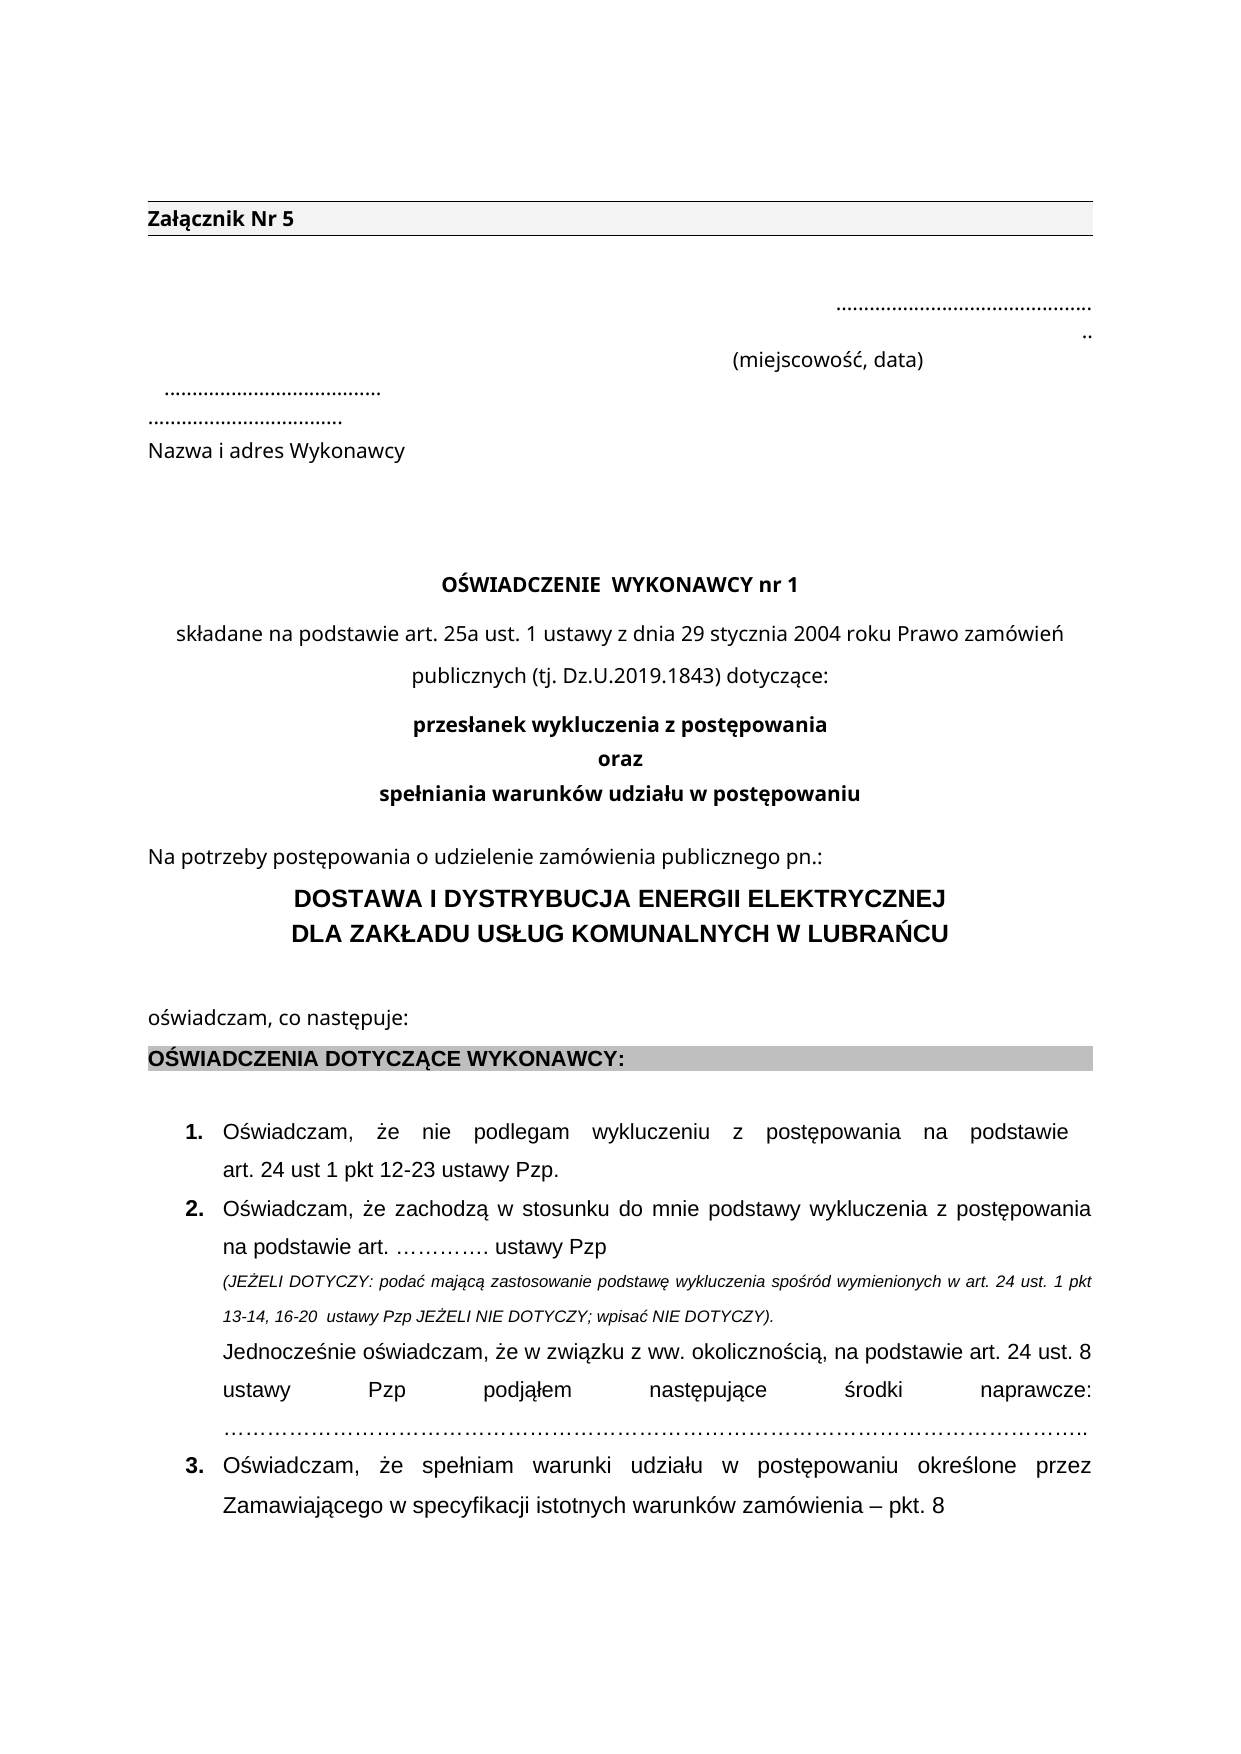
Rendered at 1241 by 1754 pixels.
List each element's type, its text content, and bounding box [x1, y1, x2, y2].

text składane na podstawie art. 25a ust. 1 ustawy z dnia 29 stycznia 2004 roku Prawo zamówień publicznych (tj. Dz.U.2019.1843) dotyczące: [148, 619, 1093, 690]
text .......................................................................... [148, 373, 384, 430]
list (JEŻELI DOTYCZY: podać mającą zastosowanie podstawę wykluczenia spośród wymienionych w art. 24 ust. 1 pkt 13-14, 16-20 ustawy Pzp JEŻELI NIE DOTYCZY; wpisać NIE DOTYCZY). [223, 1272, 1093, 1327]
subtitle DOSTAWA I DYSTRYBUCJA ENERGII ELEKTRYCZNEJ [148, 884, 1093, 913]
text OŚWIADCZENIA DOTYCZĄCE WYKONAWCY: [148, 1046, 1093, 1071]
subtitle Załącznik Nr 5 [148, 202, 1093, 235]
text (miejscowość, data) [148, 345, 1093, 373]
list Oświadczam, że nie podlegam wykluczeniu z postępowania na podstawie art. 24 ust 1 pkt 12-23 ustawy Pzp. [185, 1119, 1093, 1182]
subtitle DLA ZAKŁADU USŁUG KOMUNALNYCH W LUBRAŃCU [148, 919, 1093, 948]
text przesłanek wykluczenia z postępowania [148, 710, 1093, 739]
list Jednocześnie oświadczam, że w związku z ww. okolicznością, na podstawie art. 24 ust. 8 ustawy Pzp podjąłem następujące środki naprawcze: ……………………………………………………………………………………………………….. [223, 1339, 1093, 1439]
list Oświadczam, że spełniam warunki udziału w postępowaniu określone przez Zamawiającego w specyfikacji istotnych warunków zamówienia – pkt. 8 [185, 1452, 1093, 1518]
text Nazwa i adres Wykonawcy [148, 436, 1093, 465]
text ................................................ [738, 288, 1093, 345]
text Na potrzeby postępowania o udzielenie zamówienia publicznego pn.: [148, 842, 1093, 870]
list Oświadczam, że zachodzą w stosunku do mnie podstawy wykluczenia z postępowania na podstawie art. …………. ustawy Pzp [185, 1195, 1093, 1259]
text oraz [148, 744, 1093, 773]
text OŚWIADCZENIE WYKONAWCY nr 1 [148, 571, 1093, 599]
text spełniania warunków udziału w postępowaniu [148, 779, 1093, 807]
text oświadczam, co następuje: [148, 1003, 1093, 1031]
